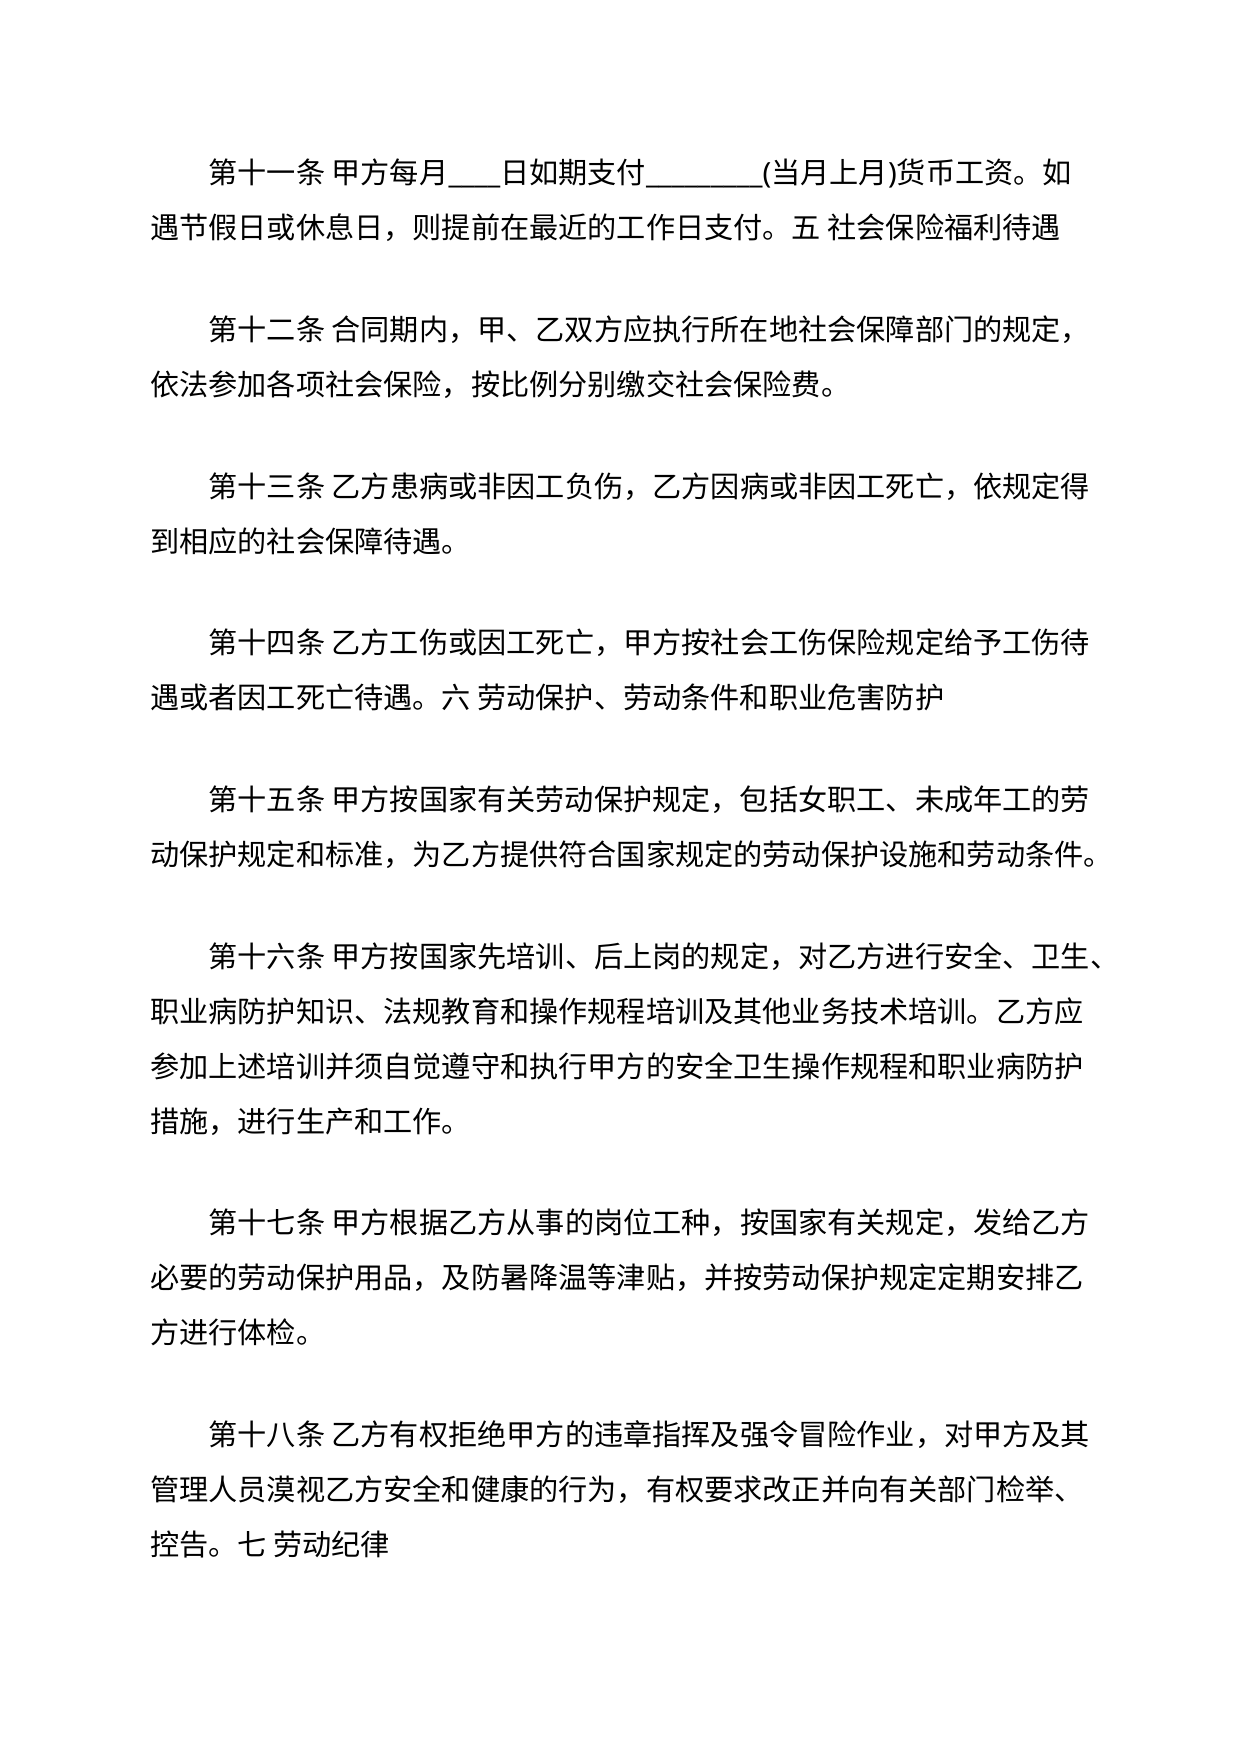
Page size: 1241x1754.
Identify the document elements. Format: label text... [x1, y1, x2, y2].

text 第十八条 乙方有权拒绝甲方的违章指挥及强令冒险作业，对甲方及其管理人员漠视乙方安全和健康的行为，有权要求改正并向有关部门检举、控告。七 劳动纪律 [150, 1411, 1090, 1563]
text 第十一条 甲方每月____日如期支付_________(当月上月)货币工资。如遇节假日或休息日，则提前在最近的工作日支付。五 社会保险福利待遇 [150, 150, 1090, 247]
text 第十六条 甲方按国家先培训、后上岗的规定，对乙方进行安全、卫生、职业病防护知识、法规教育和操作规程培训及其他业务技术培训。乙方应参加上述培训并须自觉遵守和执行甲方的安全卫生操作规程和职业病防护措施，进行生产和工作。 [150, 933, 1090, 1140]
text 第十七条 甲方根据乙方从事的岗位工种，按国家有关规定，发给乙方必要的劳动保护用品，及防暑降温等津贴，并按劳动保护规定定期安排乙方进行体检。 [150, 1200, 1090, 1352]
text 第十三条 乙方患病或非因工负伤，乙方因病或非因工死亡，依规定得到相应的社会保障待遇。 [150, 463, 1090, 561]
text 第十五条 甲方按国家有关劳动保护规定，包括女职工、未成年工的劳动保护规定和标准，为乙方提供符合国家规定的劳动保护设施和劳动条件。 [150, 777, 1090, 874]
text 第十四条 乙方工伤或因工死亡，甲方按社会工伤保险规定给予工伤待遇或者因工死亡待遇。六 劳动保护、劳动条件和职业危害防护 [150, 620, 1090, 717]
text 第十二条 合同期内，甲、乙双方应执行所在地社会保障部门的规定，依法参加各项社会保险，按比例分别缴交社会保险费。 [150, 307, 1090, 404]
